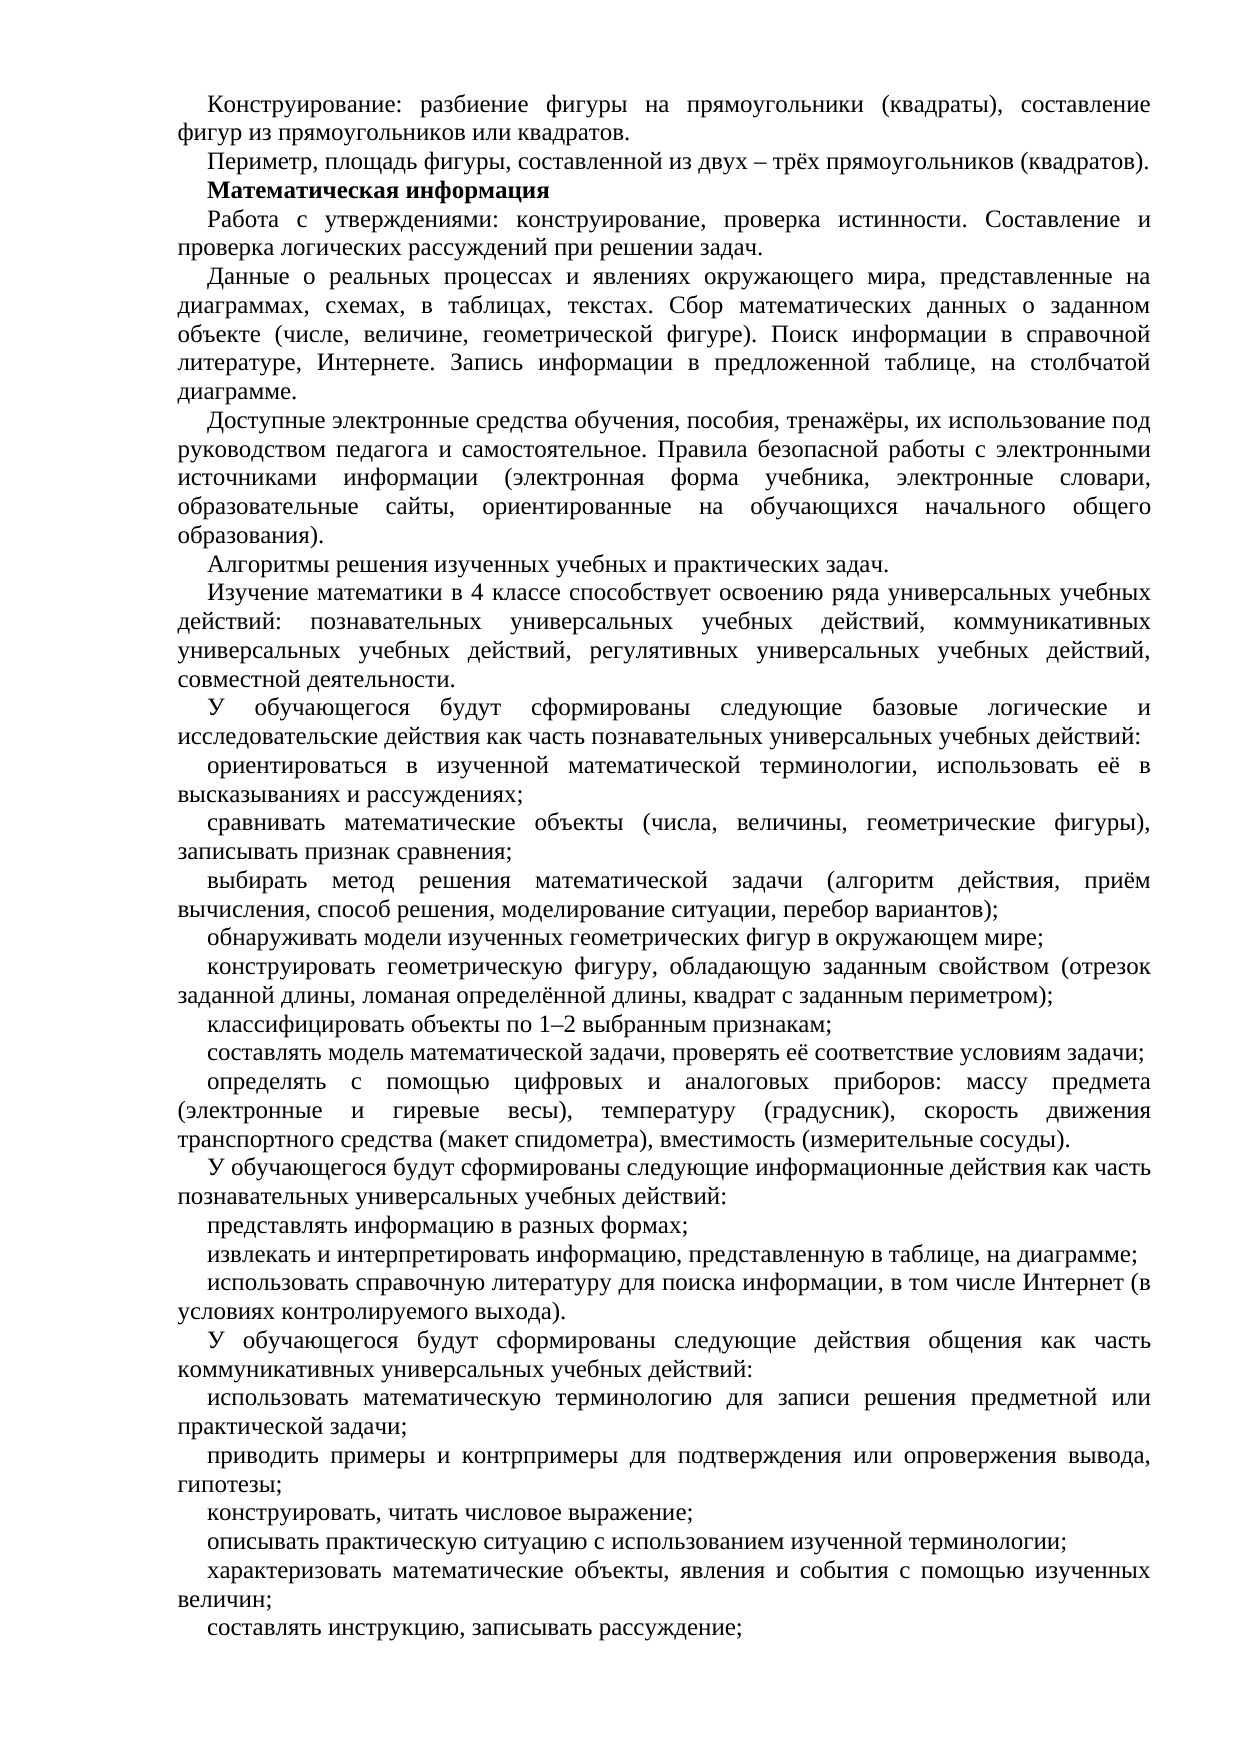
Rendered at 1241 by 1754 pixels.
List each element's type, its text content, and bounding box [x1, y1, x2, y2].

text использовать справочную литературу для поиска информации, в том числе Интернет (в условиях контролируемого выхода). [177, 1267, 1152, 1325]
text извлекать и интерпретировать информацию, представленную в таблице, на диаграмме; [177, 1239, 1152, 1267]
text Алгоритмы решения изученных учебных и практических задач. [177, 549, 1152, 577]
text определять с помощью цифровых и аналоговых приборов: массу предмета (электронные и гиревые весы), температуру (градусник), скорость движения транспортного средства (макет спидометра), вместимость (измерительные сосуды). [177, 1066, 1152, 1152]
text Конструирование: разбиение фигуры на прямоугольники (квадраты), составление фигур из прямоугольников или квадратов. [177, 89, 1152, 146]
text Данные о реальных процессах и явлениях окружающего мира, представленные на диаграммах, схемах, в таблицах, текстах. Сбор математических данных о заданном объекте (числе, величине, геометрической фигуре). Поиск информации в справочной литературе, Интернете. Запись информации в предложенной таблице, на столбчатой диаграмме. [177, 261, 1152, 405]
text Работа с утверждениями: конструирование, проверка истинности. Составление и проверка логических рассуждений при решении задач. [177, 204, 1152, 261]
text классифицировать объекты по 1–2 выбранным признакам; [177, 1009, 1152, 1037]
text описывать практическую ситуацию с использованием изученной терминологии; [177, 1526, 1152, 1555]
text конструировать геометрическую фигуру, обладающую заданным свойством (отрезок заданной длины, ломаная определённой длины, квадрат с заданным периметром); [177, 951, 1152, 1009]
text У обучающегося будут сформированы следующие действия общения как часть коммуникативных универсальных учебных действий: [177, 1325, 1152, 1382]
text Изучение математики в 4 классе способствует освоению ряда универсальных учебных действий: познавательных универсальных учебных действий, коммуникативных универсальных учебных действий, регулятивных универсальных учебных действий, совместной деятельности. [177, 577, 1152, 692]
text характеризовать математические объекты, явления и события с помощью изученных величин; [177, 1555, 1152, 1612]
text обнаруживать модели изученных геометрических фигур в окружающем мире; [177, 922, 1152, 951]
text представлять информацию в разных формах; [177, 1210, 1152, 1239]
text Периметр, площадь фигуры, составленной из двух – трёх прямоугольников (квадратов). [177, 146, 1152, 175]
text конструировать, читать числовое выражение; [177, 1497, 1152, 1526]
text выбирать метод решения математической задачи (алгоритм действия, приём вычисления, способ решения, моделирование ситуации, перебор вариантов); [177, 865, 1152, 922]
text составлять инструкцию, записывать рассуждение; [177, 1612, 1152, 1641]
text составлять модель математической задачи, проверять её соответствие условиям задачи; [177, 1037, 1152, 1066]
text сравнивать математические объекты (числа, величины, геометрические фигуры), записывать признак сравнения; [177, 807, 1152, 865]
text У обучающегося будут сформированы следующие базовые логические и исследовательские действия как часть познавательных универсальных учебных действий: [177, 692, 1152, 750]
text Доступные электронные средства обучения, пособия, тренажёры, их использование под руководством педагога и самостоятельное. Правила безопасной работы с электронными источниками информации (электронная форма учебника, электронные словари, образовательные сайты, ориентированные на обучающихся начального общего образования). [177, 405, 1152, 549]
text использовать математическую терминологию для записи решения предметной или практической задачи; [177, 1382, 1152, 1440]
text У обучающегося будут сформированы следующие информационные действия как часть познавательных универсальных учебных действий: [177, 1152, 1152, 1210]
text Математическая информация [177, 175, 1152, 204]
text ориентироваться в изученной математической терминологии, использовать её в высказываниях и рассуждениях; [177, 750, 1152, 807]
text приводить примеры и контрпримеры для подтверждения или опровержения вывода, гипотезы; [177, 1440, 1152, 1497]
